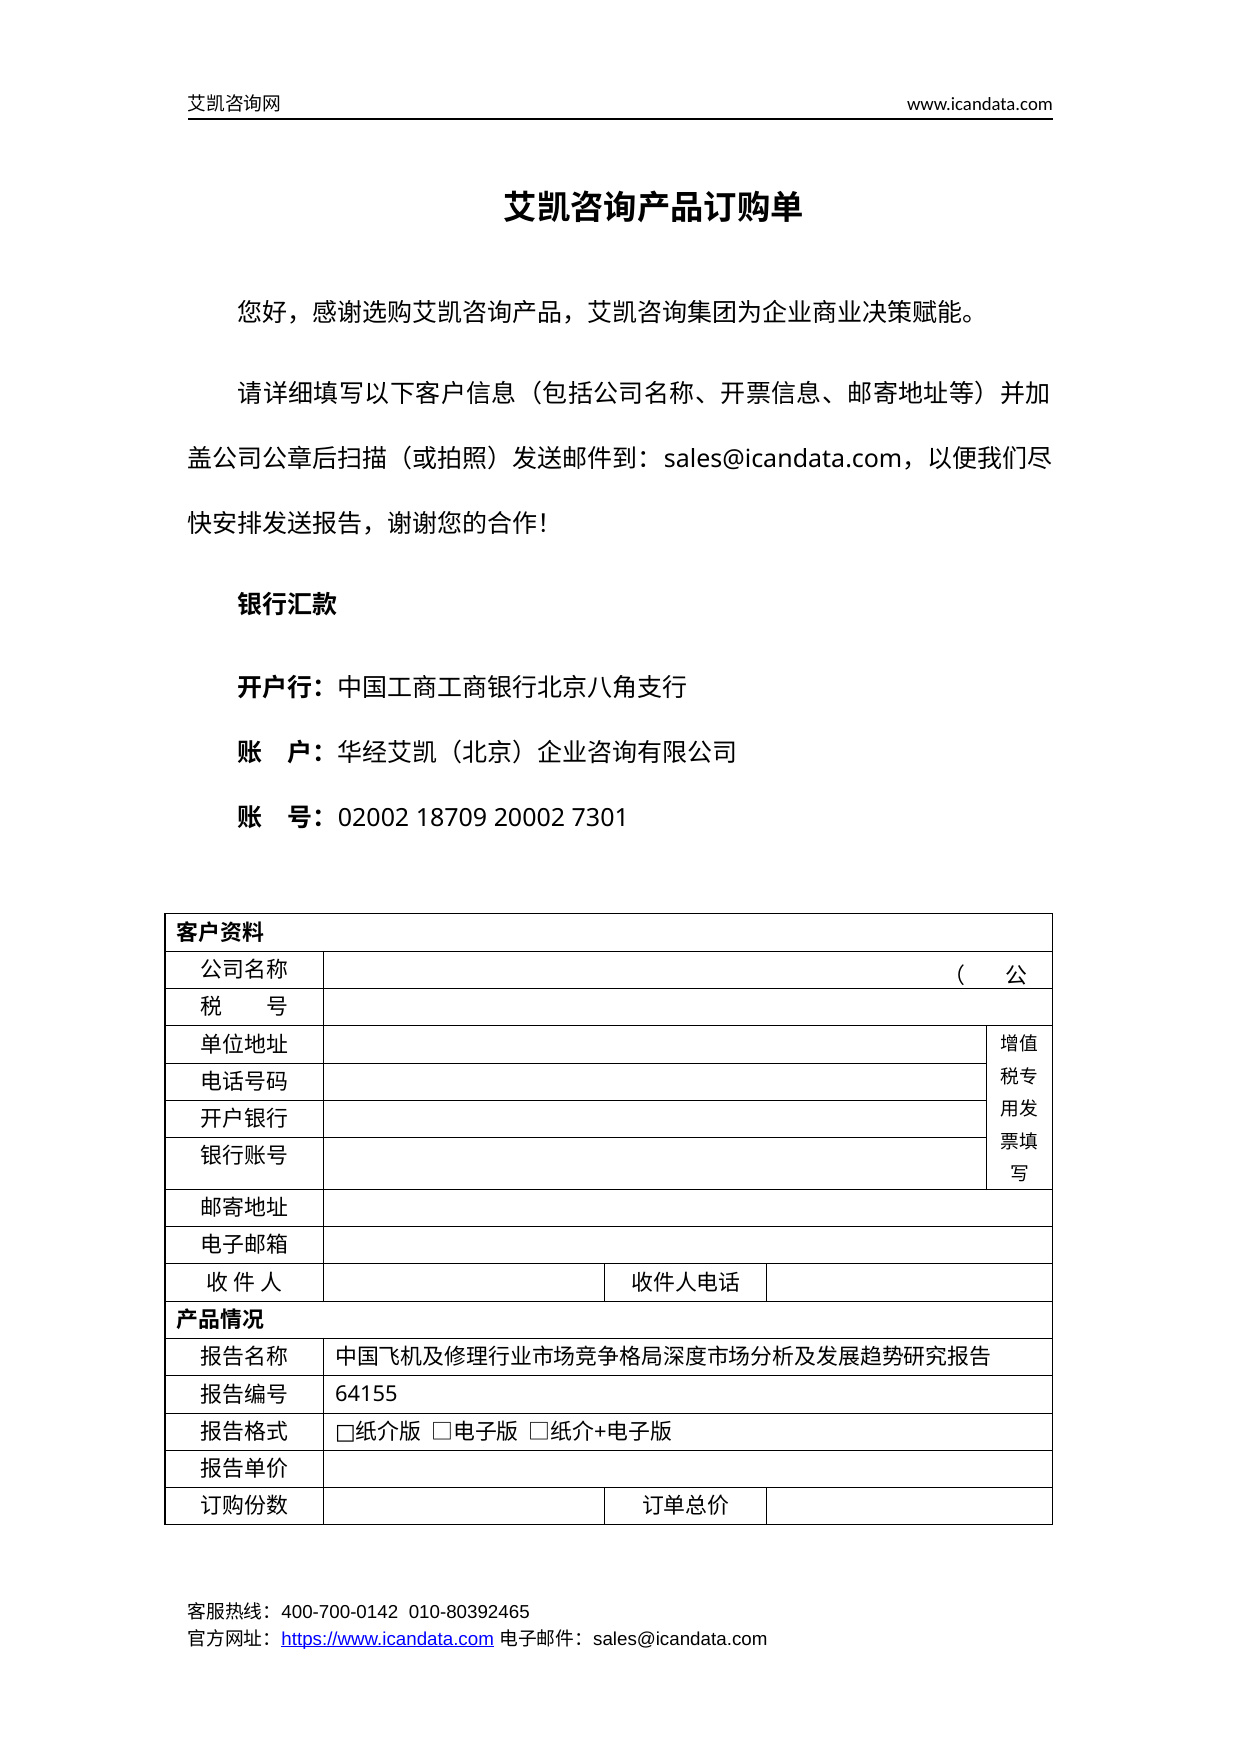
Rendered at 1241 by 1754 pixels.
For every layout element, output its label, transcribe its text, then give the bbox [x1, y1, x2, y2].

table_cell 电话号码 [166, 1064, 323, 1100]
table_cell [324, 1190, 1052, 1226]
table_cell [324, 1026, 986, 1062]
text 艾凯咨询产品订购单 [187, 172, 1053, 237]
table_cell 银行账号 [166, 1138, 323, 1189]
table_header 客户资料 [166, 914, 1052, 951]
table_cell 订购份数 [166, 1488, 323, 1524]
text 开户行：中国工商工商银行北京八角支行 [187, 653, 1053, 718]
table_cell [324, 1064, 986, 1100]
table_cell 增值税专用发票填写 [987, 1026, 1052, 1189]
table_cell 中国飞机及修理行业市场竞争格局深度市场分析及发展趋势研究报告 [324, 1339, 1052, 1375]
table_cell [324, 1227, 1052, 1263]
table_cell 邮寄地址 [166, 1190, 323, 1226]
text 您好，感谢选购艾凯咨询产品，艾凯咨询集团为企业商业决策赋能。 [187, 278, 1053, 343]
table_cell [324, 1264, 604, 1301]
table_cell 报告格式 [166, 1414, 323, 1450]
table_cell 报告名称 [166, 1339, 323, 1375]
text 银行汇款 [187, 570, 1053, 635]
table_cell 产品情况 [166, 1302, 1052, 1338]
table_cell [767, 1488, 1052, 1524]
table_cell [324, 952, 1052, 988]
table_cell 开户银行 [166, 1101, 323, 1137]
text 账 户：华经艾凯（北京）企业咨询有限公司 [187, 718, 1053, 783]
table_cell 收 件 人 [166, 1264, 323, 1301]
table_cell 订单总价 [605, 1488, 766, 1524]
table_cell [324, 1451, 1052, 1487]
table_cell □纸介版 □电子版 □纸介+电子版 [324, 1414, 1052, 1450]
text 请详细填写以下客户信息（包括公司名称、开票信息、邮寄地址等）并加盖公司公章后扫描（或拍照）发送邮件到：sales@icandata.com，以便我们尽快安排发送报告，谢谢您的合作！ [187, 359, 1053, 554]
table_cell [324, 1488, 604, 1524]
table_cell 收件人电话 [605, 1264, 766, 1301]
table_cell [324, 1138, 986, 1189]
table_cell [324, 989, 1052, 1025]
table_cell [767, 1264, 1052, 1301]
table_cell 税 号 [166, 989, 323, 1025]
text 账 号：02002 18709 20002 7301 [187, 783, 1053, 848]
table_cell [324, 1101, 986, 1137]
table_cell 单位地址 [166, 1026, 323, 1062]
table_cell 报告单价 [166, 1451, 323, 1487]
table_cell 电子邮箱 [166, 1227, 323, 1263]
table_cell 64155 [324, 1376, 1052, 1412]
table_cell 公司名称 [166, 952, 323, 988]
table_cell 报告编号 [166, 1376, 323, 1412]
